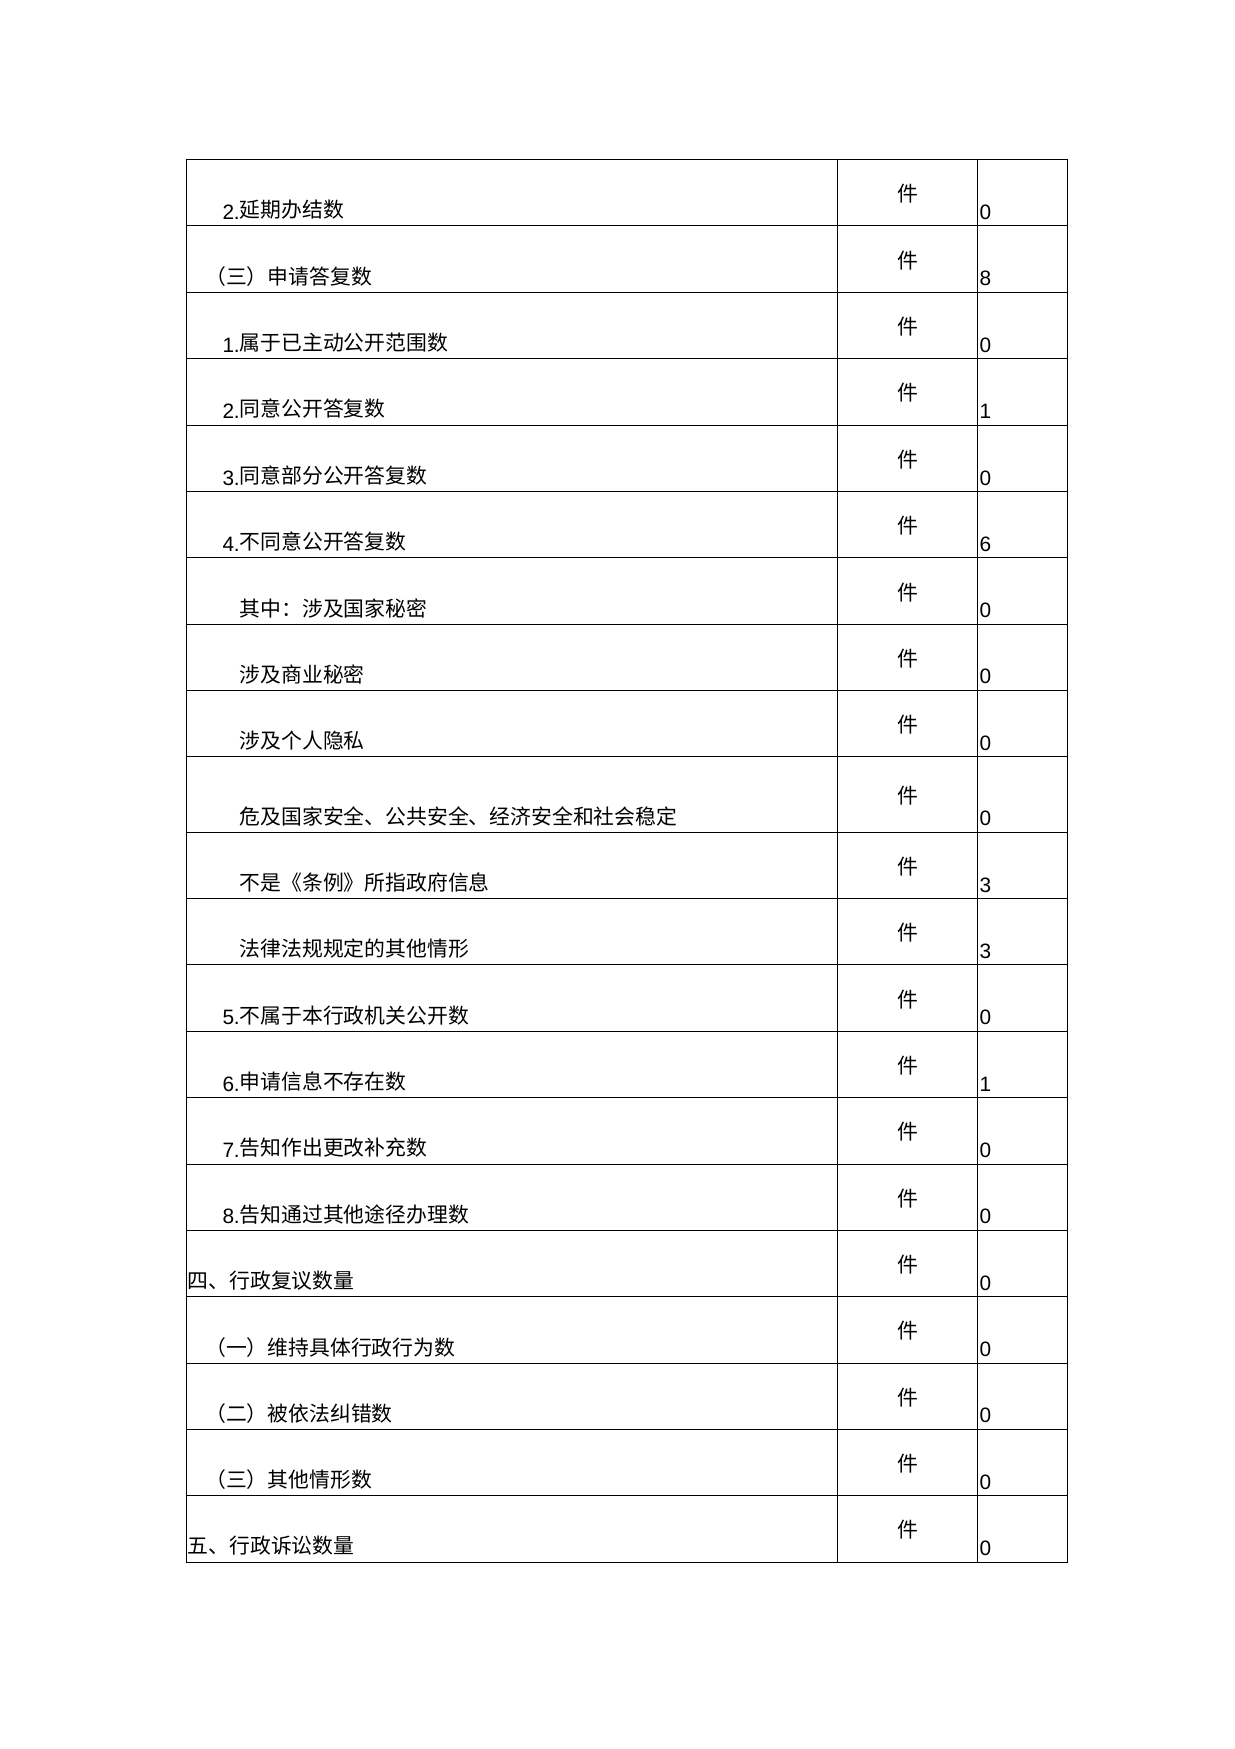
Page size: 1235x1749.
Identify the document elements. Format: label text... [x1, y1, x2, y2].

table_cell 0 [978, 1297, 1067, 1362]
table_cell （三）其他情形数 [187, 1496, 837, 1562]
table_cell 件 [838, 426, 977, 491]
table_cell 3 [978, 965, 1067, 1031]
table_cell 1.属于已主动公开范围数 [187, 359, 837, 424]
table_cell 件 [838, 160, 977, 225]
table_cell 件 [838, 965, 977, 1031]
table_cell 7.告知作出更改补充数 [187, 1165, 837, 1230]
table_cell 0 [978, 1430, 1067, 1495]
table_cell 0 [978, 824, 1067, 898]
table_cell 0 [978, 226, 1067, 292]
table_cell 2.同意公开答复数 [187, 426, 837, 491]
table_cell 6 [978, 558, 1067, 623]
table_cell 件 [838, 625, 977, 690]
table_cell 0 [978, 1231, 1067, 1296]
table_cell 件 [838, 359, 977, 424]
table_cell 件 [838, 1231, 977, 1296]
table_cell 件 [838, 1165, 977, 1230]
table_cell （二）被依法纠错数 [187, 1430, 837, 1495]
table_cell 8.告知通过其他途径办理数 [187, 1231, 837, 1296]
table_cell 0 [978, 1496, 1067, 1562]
table_cell 法律法规规定的其他情形 [187, 965, 837, 1031]
table_cell 件 [838, 899, 977, 964]
table_cell 0 [978, 1032, 1067, 1097]
table_cell 件 [838, 558, 977, 623]
table_cell 8 [978, 293, 1067, 358]
table_cell （三）申请答复数 [187, 293, 837, 358]
table_cell 涉及商业秘密 [187, 691, 837, 756]
table_cell 1 [978, 1098, 1067, 1163]
table_cell 不是《条例》所指政府信息 [187, 899, 837, 964]
table_cell 件 [838, 1430, 977, 1495]
table_cell 件 [838, 824, 977, 898]
table_cell 件 [838, 691, 977, 756]
table_cell 0 [978, 1165, 1067, 1230]
table_cell 四、行政复议数量 [187, 1297, 837, 1362]
table_cell 件 [838, 492, 977, 557]
table_cell 6.申请信息不存在数 [187, 1098, 837, 1163]
table_cell 3 [978, 899, 1067, 964]
table_cell 4.不同意公开答复数 [187, 558, 837, 623]
table_cell 0 [978, 1364, 1067, 1429]
table_cell 2.延期办结数 [187, 226, 837, 292]
table_cell 0 [978, 757, 1067, 823]
table_cell 5.不属于本行政机关公开数 [187, 1032, 837, 1097]
table_cell 8 [978, 160, 1067, 225]
table_cell 件 [838, 1496, 977, 1562]
table_cell 0 [978, 691, 1067, 756]
table_cell 件 [838, 1364, 977, 1429]
table_cell 件 [838, 226, 977, 292]
table_cell 0 [978, 625, 1067, 690]
table_cell 1 [978, 426, 1067, 491]
table_cell 件 [838, 293, 977, 358]
table_cell （一）维持具体行政行为数 [187, 1364, 837, 1429]
table_cell 0 [978, 492, 1067, 557]
table_cell 件 [838, 1032, 977, 1097]
table_cell 3.同意部分公开答复数 [187, 492, 837, 557]
table_cell 涉及个人隐私 [187, 757, 837, 823]
table_cell 件 [838, 1098, 977, 1163]
table_cell 0 [978, 359, 1067, 424]
table_cell 件 [838, 1297, 977, 1362]
table_cell 1.按时办结数 [187, 160, 837, 225]
table_cell 危及国家安全、公共安全、经济安全和社会稳定 [187, 824, 837, 898]
table_cell 其中：涉及国家秘密 [187, 625, 837, 690]
table_cell 件 [838, 757, 977, 823]
